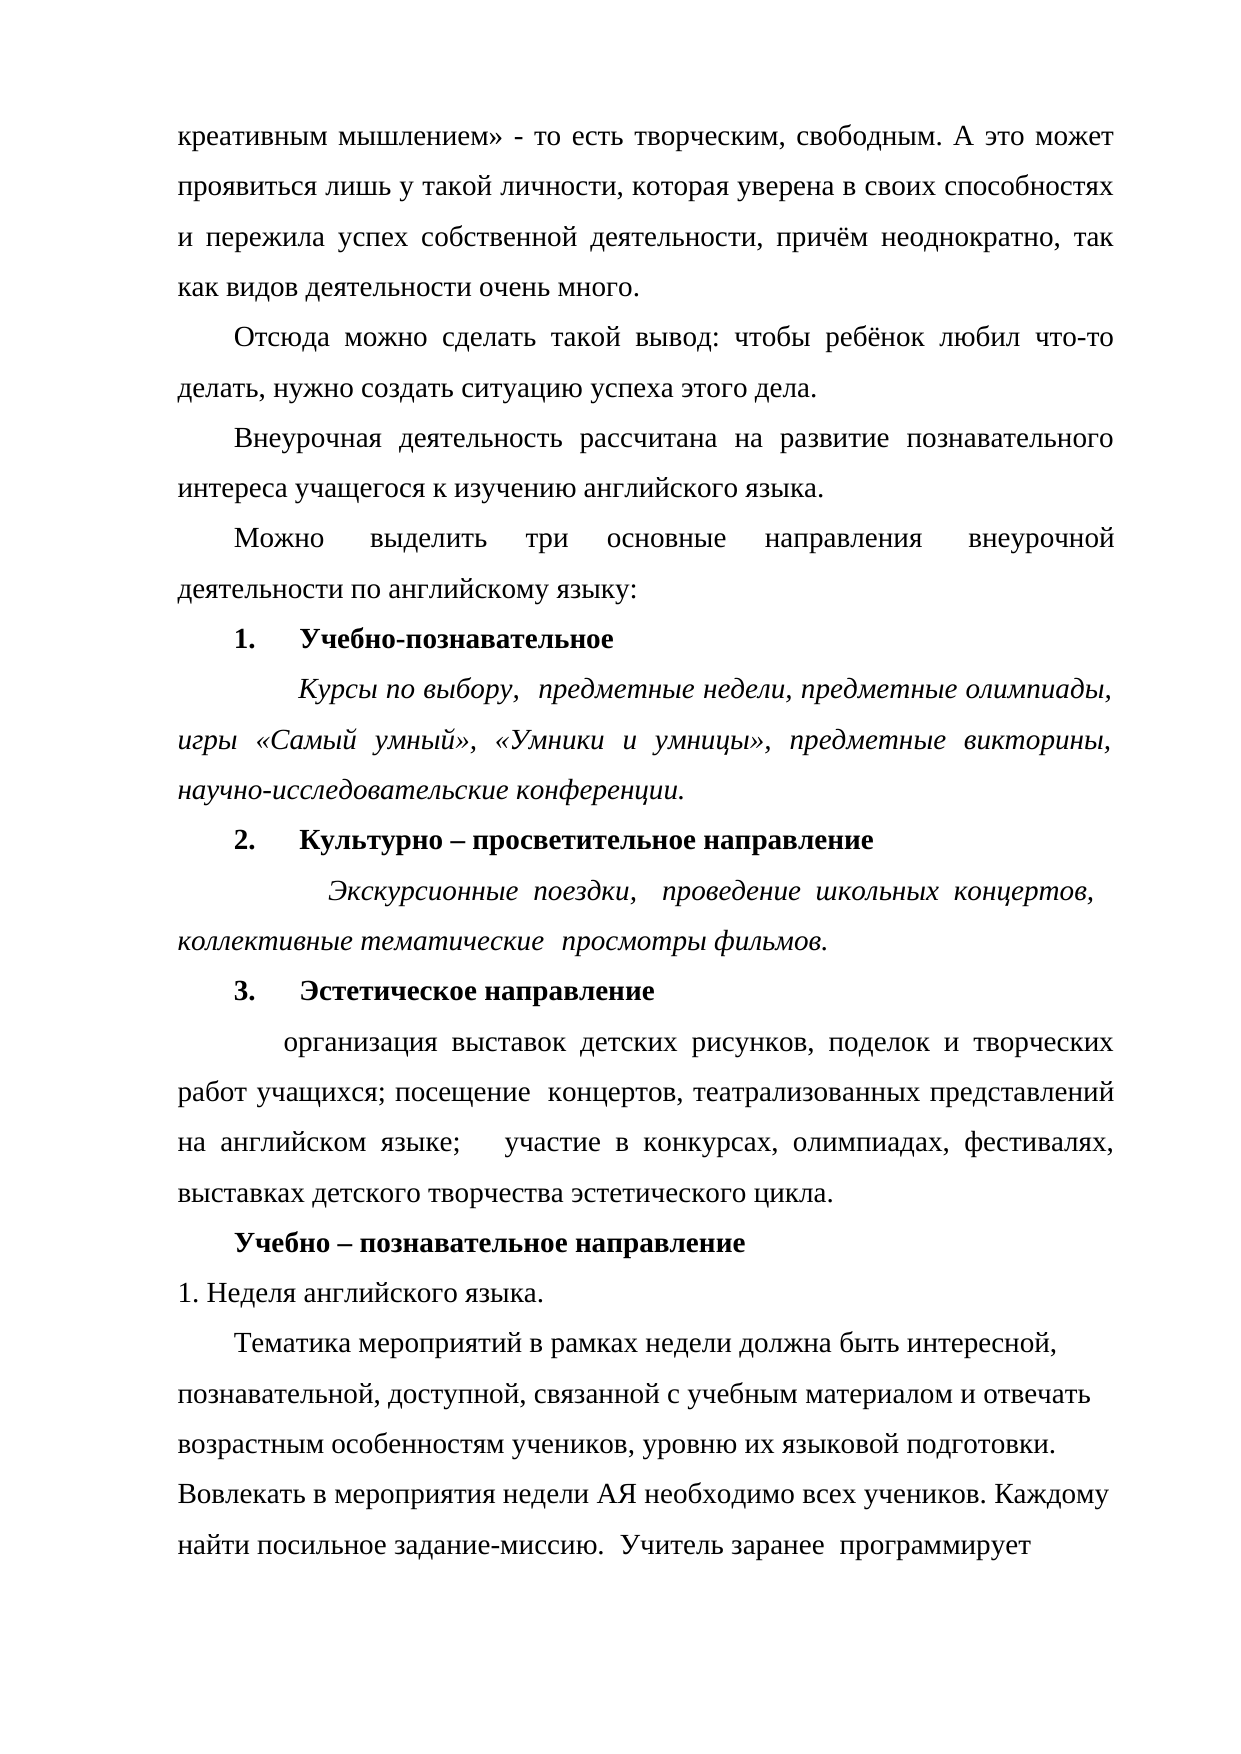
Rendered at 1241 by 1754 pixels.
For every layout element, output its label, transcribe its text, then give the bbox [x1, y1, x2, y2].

text Отсюда можно сделать такой вывод: чтобы ребёнок любил что-то делать, нужно создать ситуацию успеха этого дела. [177, 319, 1114, 403]
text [177, 1326, 1114, 1560]
text Можно выделить три основные направления внеурочной деятельности по английскому языку: [177, 521, 1114, 604]
text организация выставок детских рисунков, поделок и творческих работ учащихся; посещение концертов, театрализованных представлений на английском языке; участие в конкурсах, олимпиадах, фестивалях, выставках детского творчества эстетического цикла. [177, 1024, 1114, 1208]
text 3. Эстетическое направление [177, 973, 1114, 1007]
text 1. Учебно-познавательное [177, 621, 1114, 655]
text Курсы по выбору, предметные недели, предметные олимпиады, игры «Самый умный», «Умники и умницы», предметные викторины, научно-исследовательские конференции. [177, 672, 1114, 806]
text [177, 118, 1114, 303]
text Внеурочная деятельность рассчитана на развитие познавательного интереса учащегося к изучению английского языка. [177, 420, 1114, 504]
text Учебно – познавательное направление 1. Неделя английского языка. [177, 1225, 1114, 1309]
text Экскурсионные поездки, проведение школьных концертов, коллективные тематические просмотры фильмов. [177, 873, 1114, 957]
text 2. Культурно – просветительное направление [177, 822, 1114, 856]
